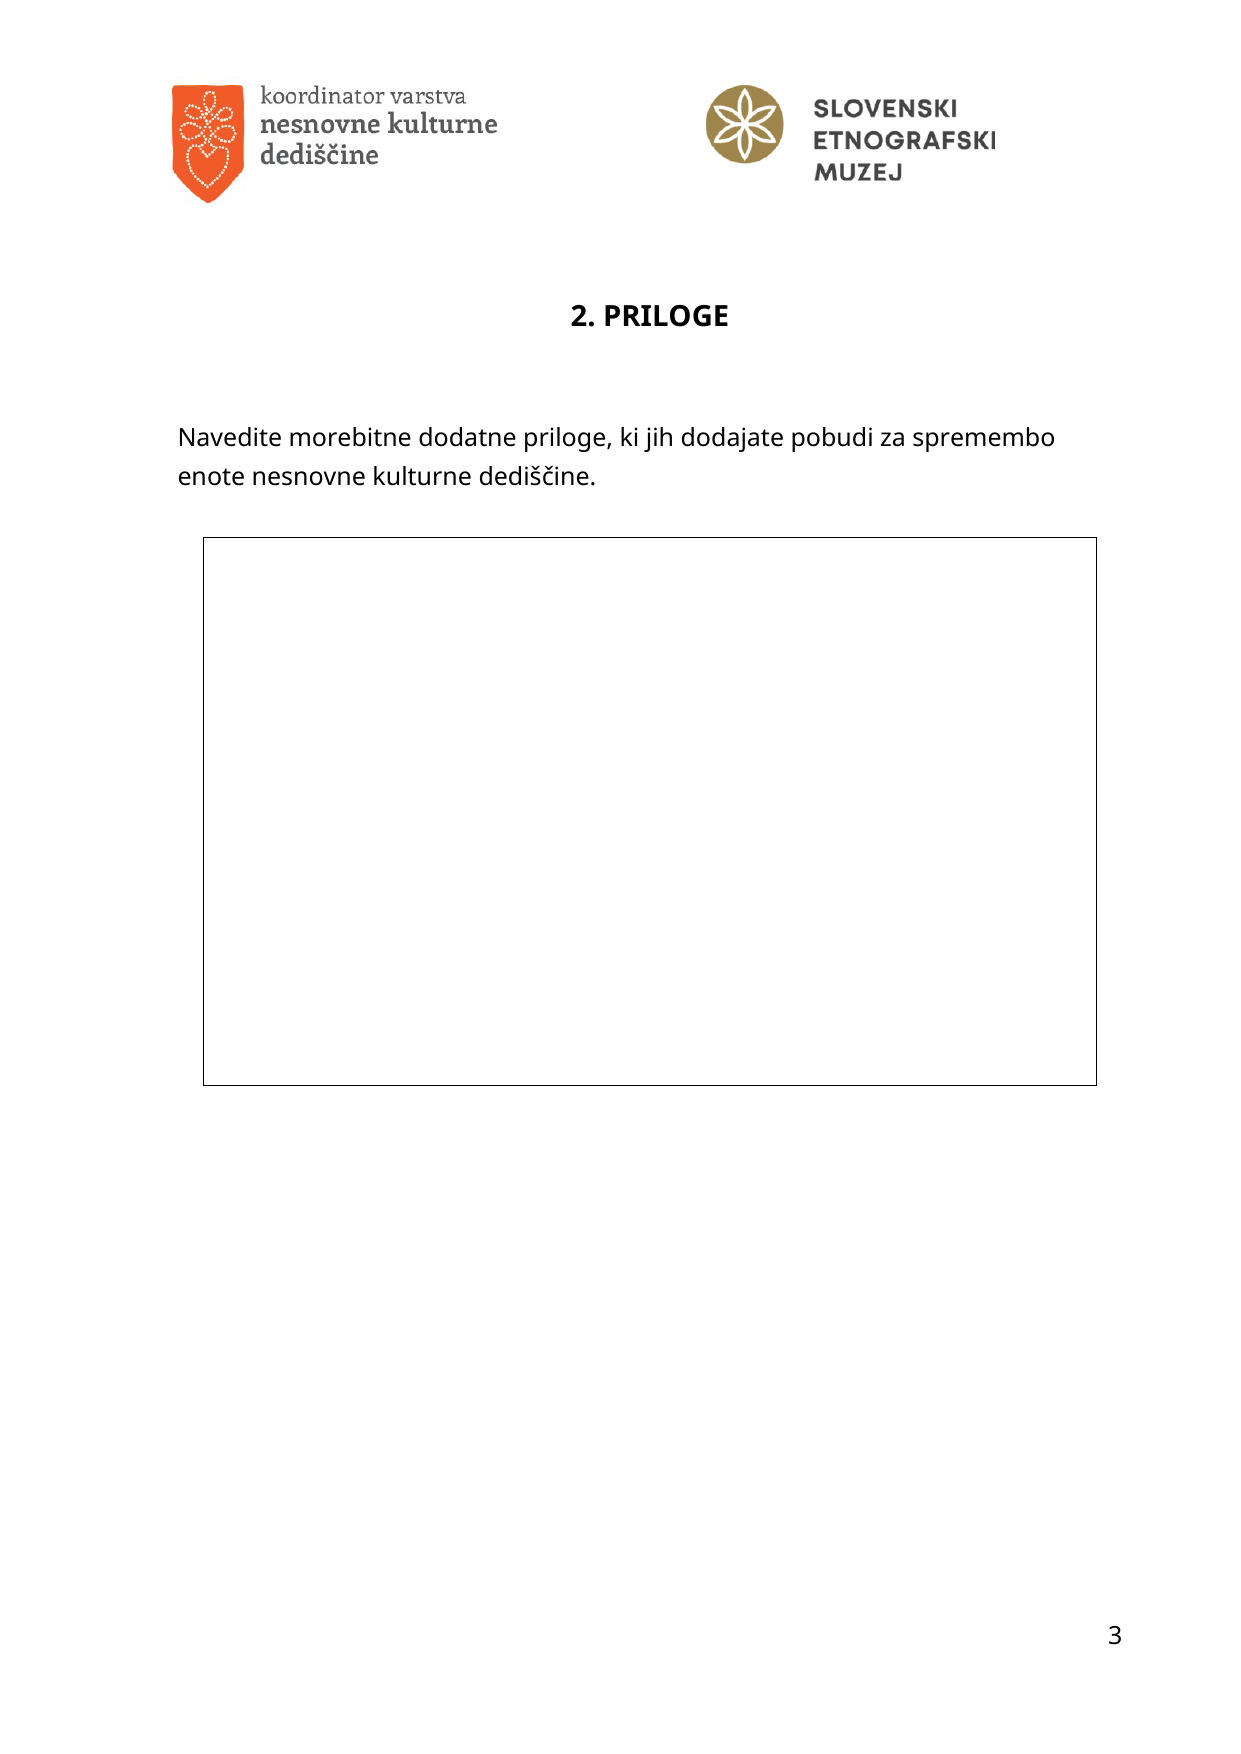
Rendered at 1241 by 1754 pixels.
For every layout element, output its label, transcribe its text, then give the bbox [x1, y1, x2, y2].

table_header [204, 538, 1096, 1085]
text Navedite morebitne dodatne priloge, ki jih dodajate pobudi za spremembo enote nesnovne kulturne dediščine. [177, 419, 1122, 492]
picture [94, 0, 1072, 206]
text 2. PRILOGE [177, 295, 1122, 335]
